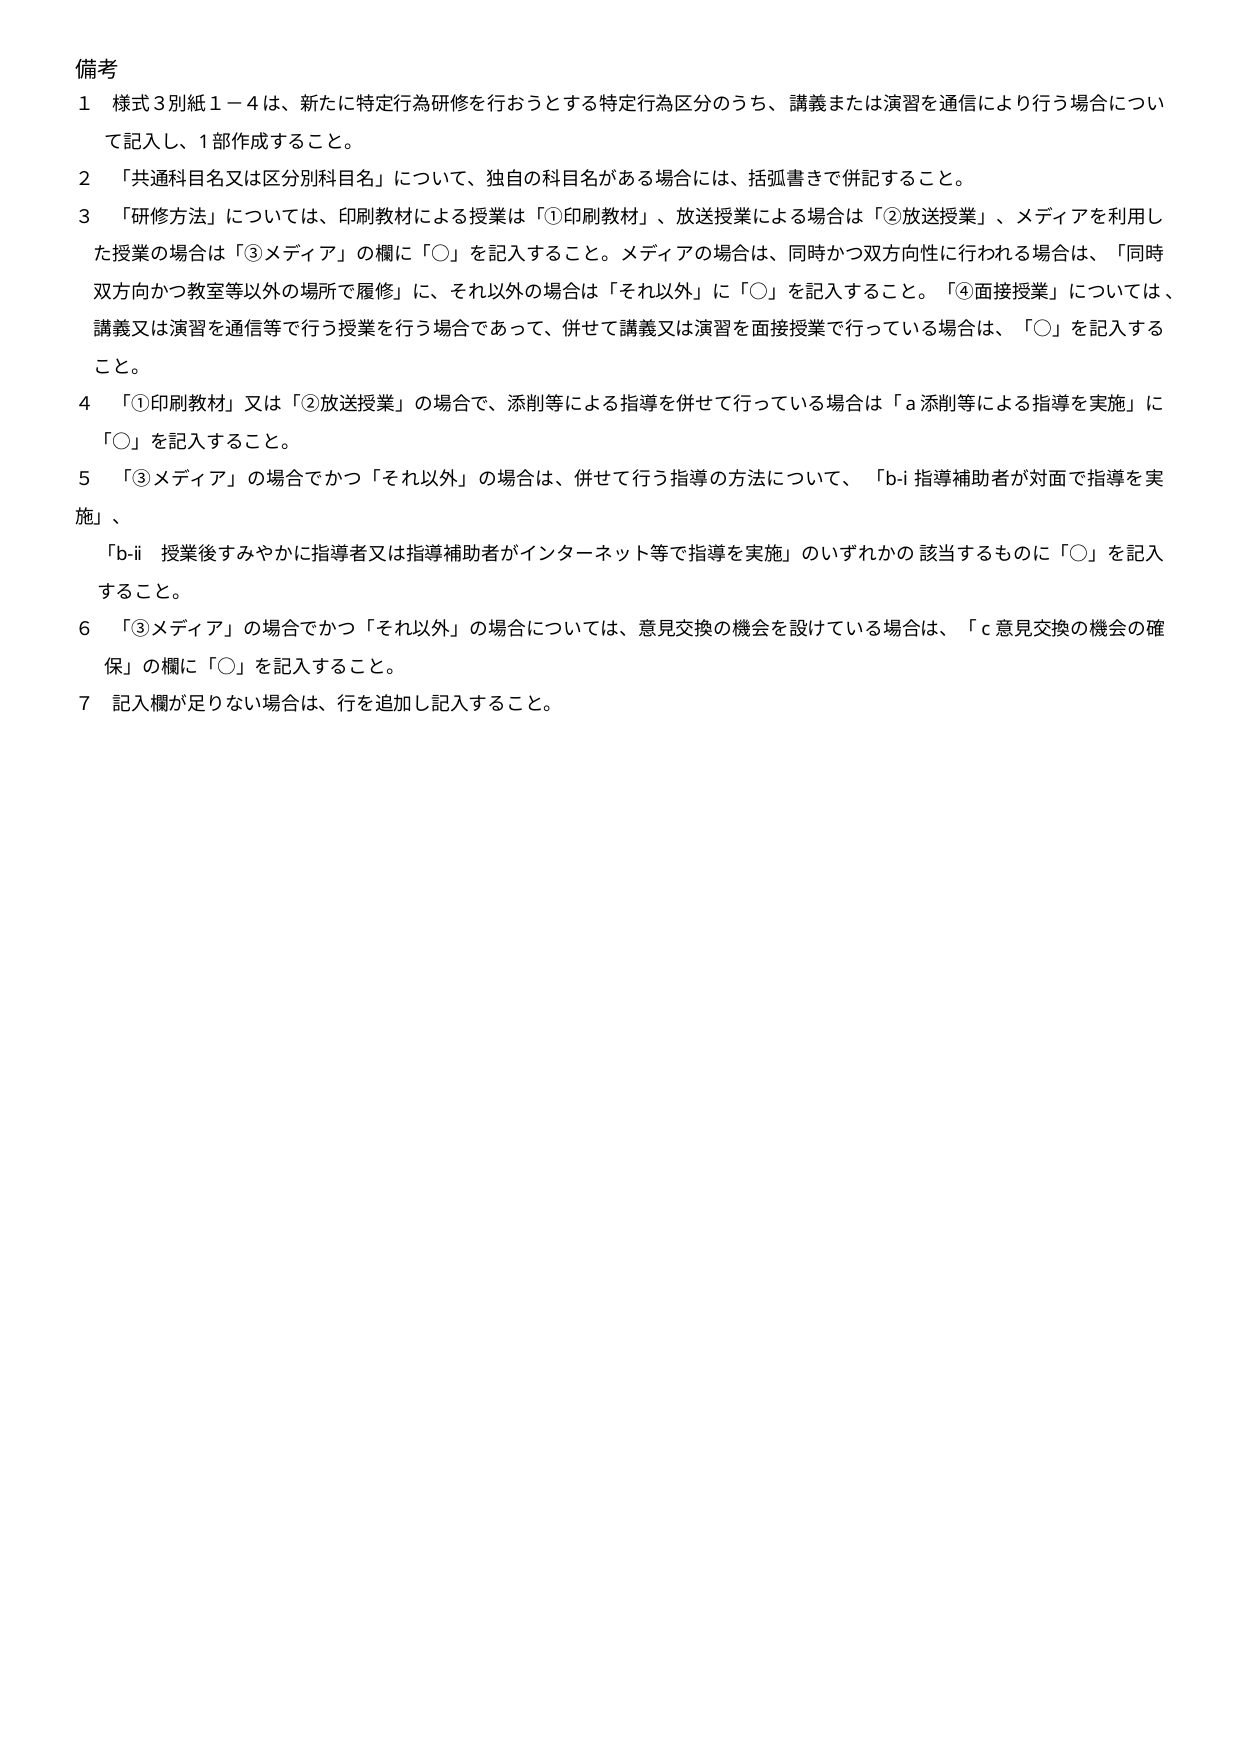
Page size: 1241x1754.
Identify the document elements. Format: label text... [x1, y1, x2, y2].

text ６ 「③メディア」の場合でかつ「それ以外」の場合については、意見交換の機会を設けている場合は、「c 意見交換の機会の確保」の欄に「○」を記入すること。 [75, 609, 1165, 684]
text 「b-ⅱ 授業後すみやかに指導者又は指導補助者がインターネット等で指導を実施」のいずれかの該当するものに「○」を記入すること。 [97, 534, 1165, 609]
text ５ 「③メディア」の場合でかつ「それ以外」の場合は、併せて行う指導の方法について、「b-ⅰ 指導補助者が対面で指導を実施」、 [75, 459, 1165, 534]
text ３ 「研修方法」については、印刷教材による授業は「①印刷教材」、放送授業による場合は「②放送授業」、メディアを利用した授業の場合は「③メディア」の欄に「○」を記入すること。メディアの場合は、同時かつ双方向性に行われる場合は、「同時双方向かつ教室等以外の場所で履修」に、それ以外の場合は「それ以外」に「○」を記入すること。「④面接授業」については、講義又は演習を通信等で行う授業を行う場合であって、併せて講義又は演習を面接授業で行っている場合は、「○」を記入すること。 [75, 196, 1165, 384]
text ４ 「①印刷教材」又は「②放送授業」の場合で、添削等による指導を併せて行っている場合は「a添削等による指導を実施」に「○」を記入すること。 [75, 384, 1165, 459]
text ２ 「共通科目名又は区分別科目名」について、独自の科目名がある場合には、括弧書きで併記すること。 [75, 159, 1165, 196]
text ７ 記入欄が足りない場合は、行を追加し記入すること。 [75, 684, 1165, 721]
text 備考 [75, 52, 1165, 84]
text １ 様式３別紙１－４は、新たに特定行為研修を行おうとする特定行為区分のうち、講義または演習を通信により行う場合について記入し、1部作成すること。 [75, 84, 1165, 159]
